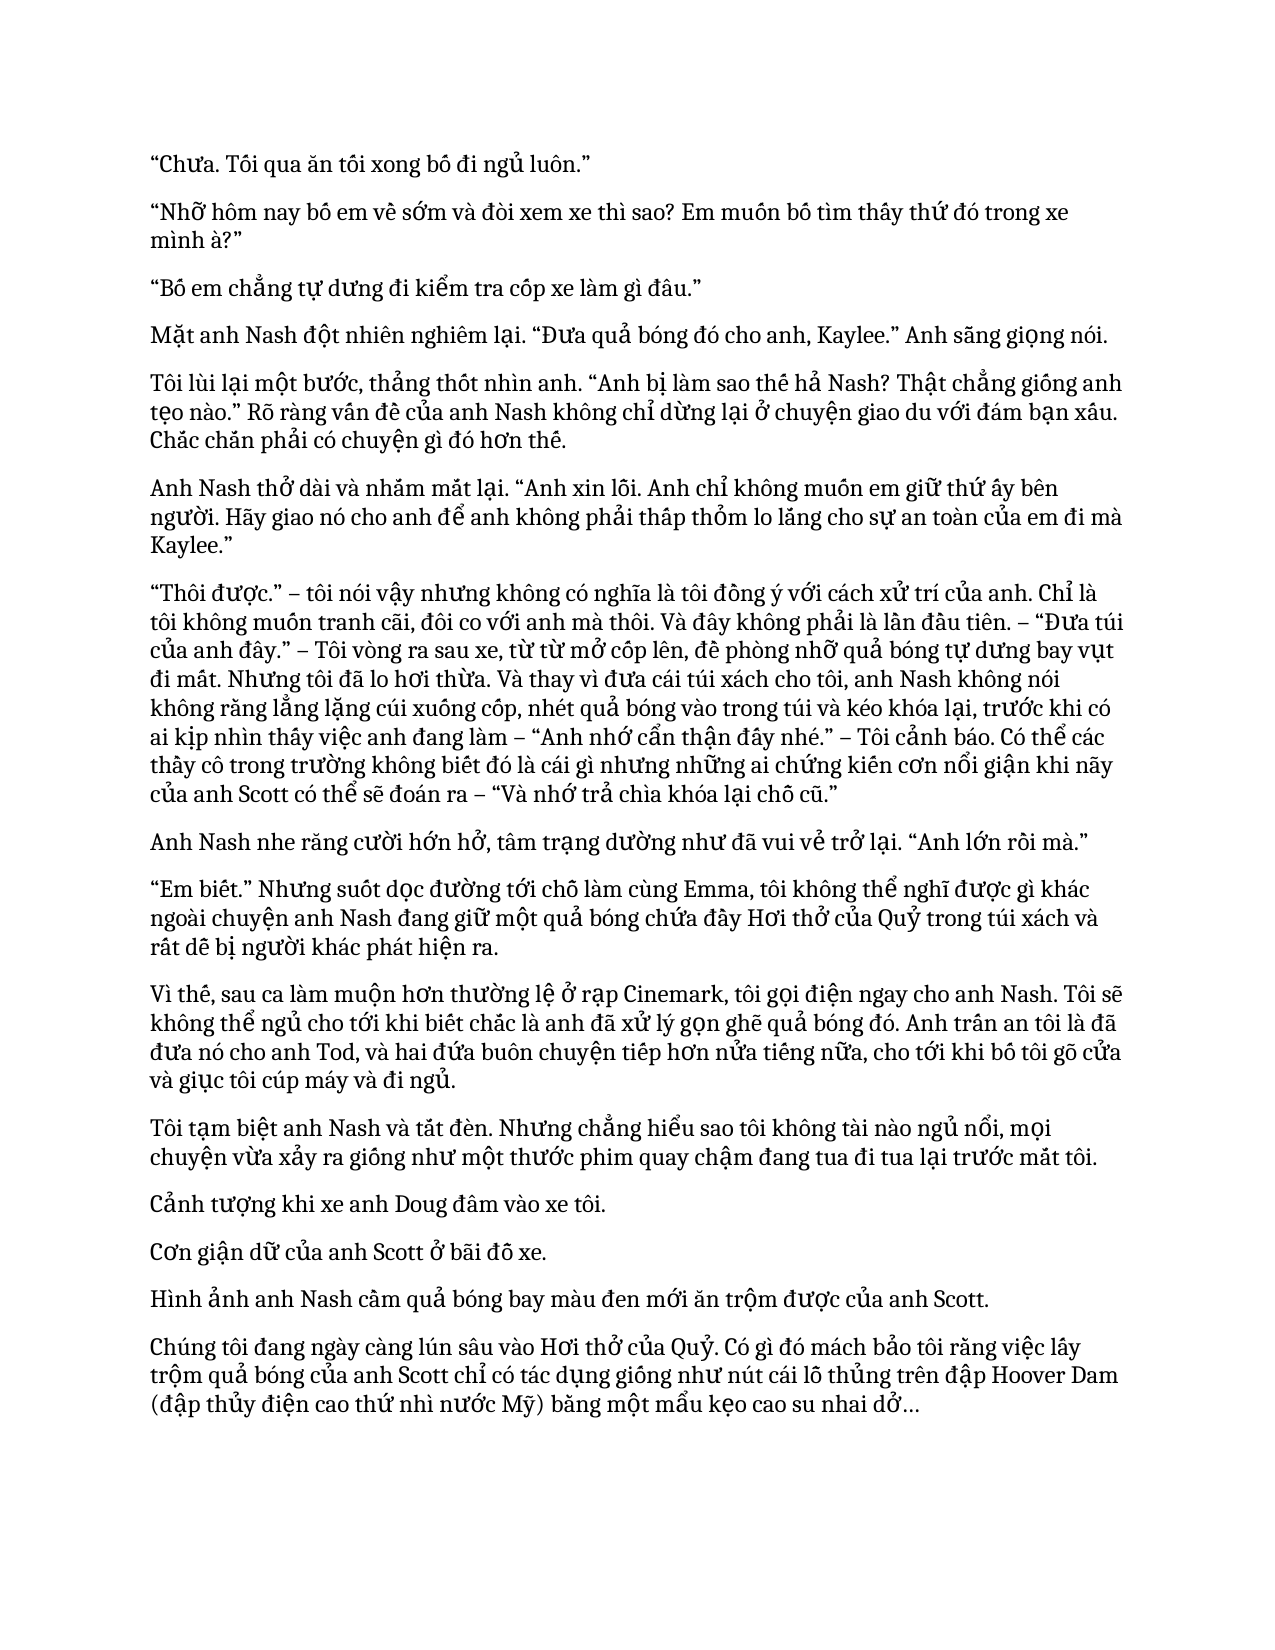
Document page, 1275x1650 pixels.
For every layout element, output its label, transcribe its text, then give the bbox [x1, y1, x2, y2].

text Anh Nash thở dài và nhắm mắt lại. “Anh xin lỗi. Anh chỉ không muốn em giữ thứ ấy bên người. Hãy giao nó cho anh để anh không phải thấp thỏm lo lắng cho sự an toàn của em đi mà Kaylee.” [150, 474, 1125, 560]
text Hình ảnh anh Nash cầm quả bóng bay màu đen mới ăn trộm được của anh Scott. [150, 1285, 1125, 1314]
text Vì thế, sau ca làm muộn hơn thường lệ ở rạp Cinemark, tôi gọi điện ngay cho anh Nash. Tôi sẽ không thể ngủ cho tới khi biết chắc là anh đã xử lý gọn ghẽ quả bóng đó. Anh trấn an tôi là đã đưa nó cho anh Tod, và hai đứa buôn chuyện tiếp hơn nửa tiếng nữa, cho tới khi bố tôi gõ cửa và giục tôi cúp máy và đi ngủ. [150, 980, 1125, 1095]
text Mặt anh Nash đột nhiên nghiêm lại. “Đưa quả bóng đó cho anh, Kaylee.” Anh sẵng giọng nói. [150, 321, 1125, 350]
text Tôi lùi lại một bước, thảng thốt nhìn anh. “Anh bị làm sao thế hả Nash? Thật chẳng giống anh tẹo nào.” Rõ ràng vấn đề của anh Nash không chỉ dừng lại ở chuyện giao du với đám bạn xấu. Chắc chắn phải có chuyện gì đó hơn thế. [150, 369, 1125, 455]
text “Chưa. Tối qua ăn tối xong bố đi ngủ luôn.” [150, 150, 1125, 179]
text “Thôi được.” – tôi nói vậy nhưng không có nghĩa là tôi đồng ý với cách xử trí của anh. Chỉ là tôi không muốn tranh cãi, đôi co với anh mà thôi. Và đây không phải là lần đầu tiên. – “Đưa túi của anh đây.” – Tôi vòng ra sau xe, từ từ mở cốp lên, đề phòng nhỡ quả bóng tự dưng bay vụt đi mất. Nhưng tôi đã lo hơi thừa. Và thay vì đưa cái túi xách cho tôi, anh Nash không nói không rằng lẳng lặng cúi xuống cốp, nhét quả bóng vào trong túi và kéo khóa lại, trước khi có ai kịp nhìn thấy việc anh đang làm – “Anh nhớ cẩn thận đấy nhé.” – Tôi cảnh báo. Có thể các thầy cô trong trường không biết đó là cái gì nhưng những ai chứng kiến cơn nổi giận khi nãy của anh Scott có thể sẽ đoán ra – “Và nhớ trả chìa khóa lại chỗ cũ.” [150, 579, 1125, 809]
text “Nhỡ hôm nay bố em về sớm và đòi xem xe thì sao? Em muốn bố tìm thấy thứ đó trong xe mình à?” [150, 197, 1125, 255]
text Cơn giận dữ của anh Scott ở bãi đỗ xe. [150, 1237, 1125, 1266]
text Chúng tôi đang ngày càng lún sâu vào Hơi thở của Quỷ. Có gì đó mách bảo tôi rằng việc lấy trộm quả bóng của anh Scott chỉ có tác dụng giống như nút cái lỗ thủng trên đập Hoover Dam (đập thủy điện cao thứ nhì nước Mỹ) bằng một mẩu kẹo cao su nhai dở… [150, 1332, 1125, 1476]
text Tôi tạm biệt anh Nash và tắt đèn. Nhưng chẳng hiểu sao tôi không tài nào ngủ nổi, mọi chuyện vừa xảy ra giống như một thước phim quay chậm đang tua đi tua lại trước mắt tôi. [150, 1114, 1125, 1171]
text “Bố em chẳng tự dưng đi kiểm tra cốp xe làm gì đâu.” [150, 274, 1125, 302]
text Cảnh tượng khi xe anh Doug đâm vào xe tôi. [150, 1190, 1125, 1219]
text “Em biết.” Nhưng suốt dọc đường tới chỗ làm cùng Emma, tôi không thể nghĩ được gì khác ngoài chuyện anh Nash đang giữ một quả bóng chứa đầy Hơi thở của Quỷ trong túi xách và rất dễ bị người khác phát hiện ra. [150, 875, 1125, 961]
text Anh Nash nhe răng cười hớn hở, tâm trạng dường như đã vui vẻ trở lại. “Anh lớn rồi mà.” [150, 827, 1125, 856]
